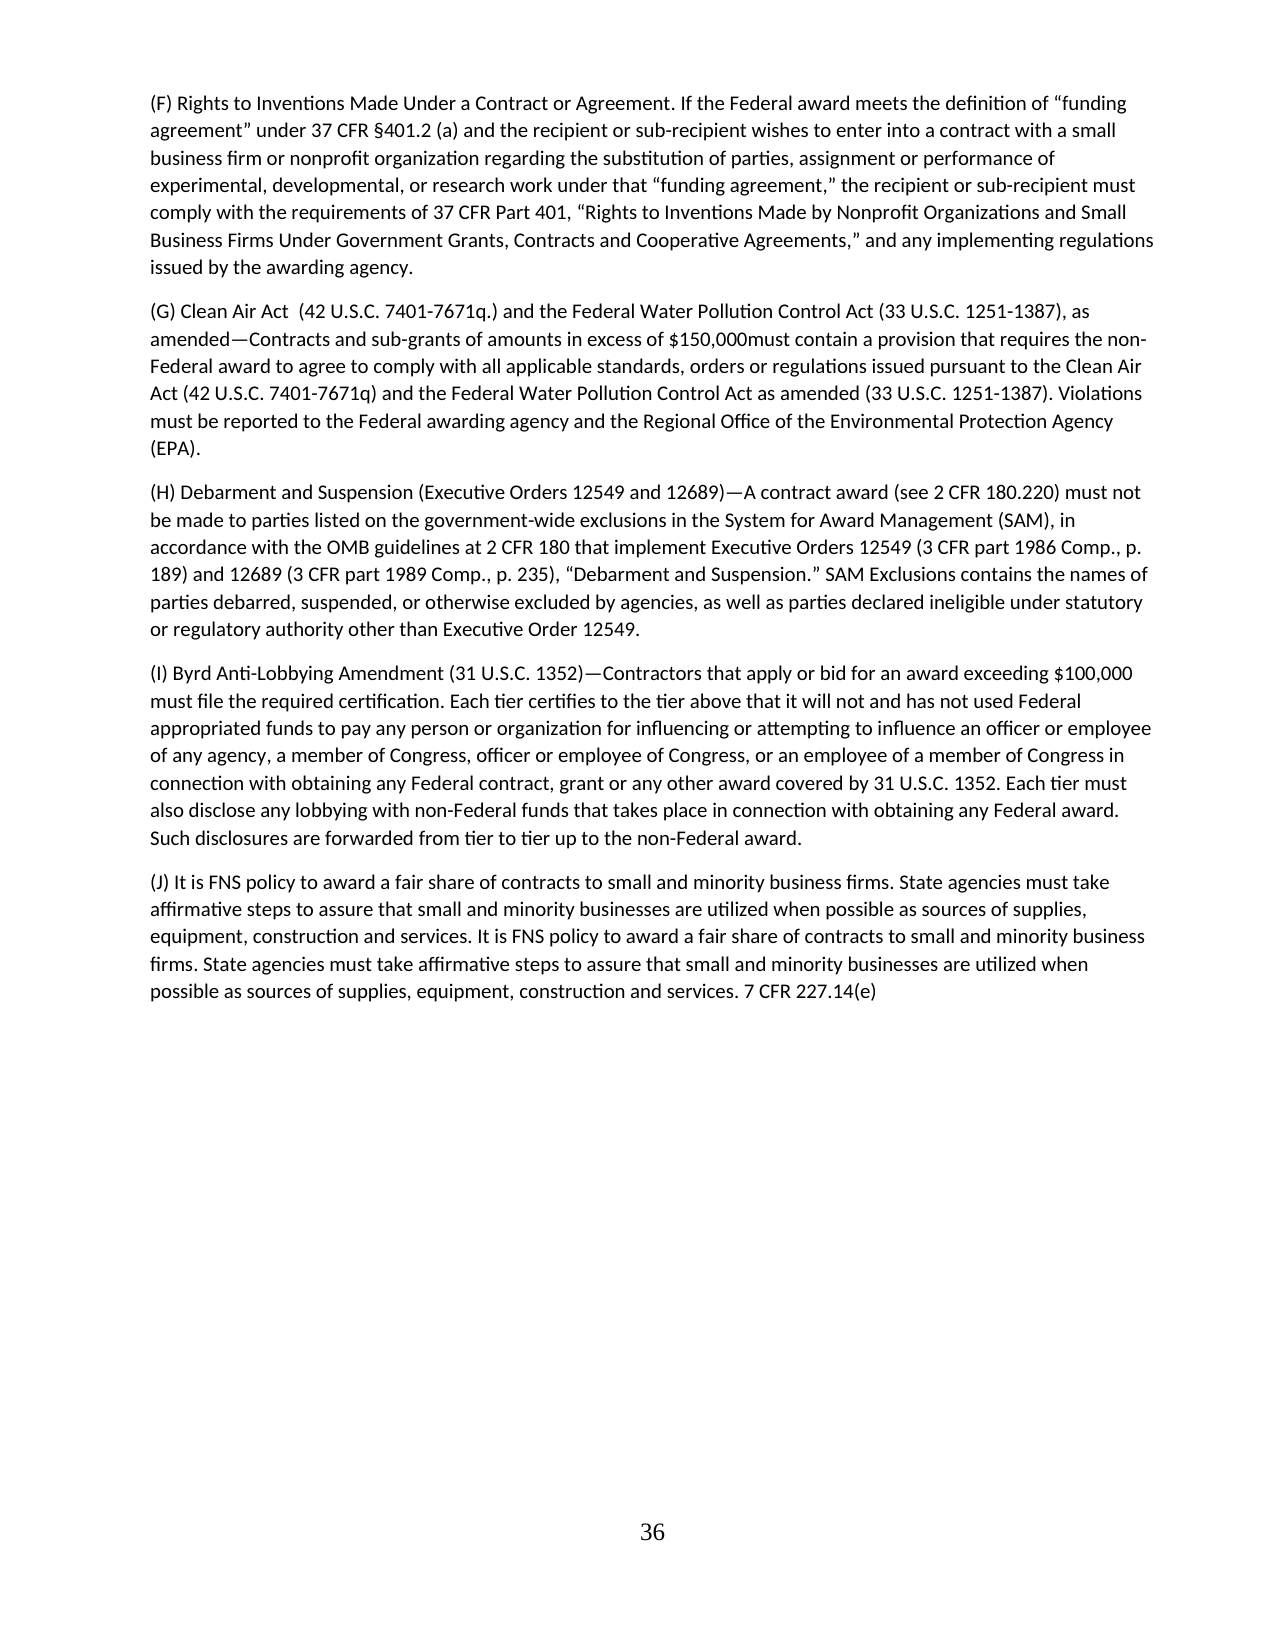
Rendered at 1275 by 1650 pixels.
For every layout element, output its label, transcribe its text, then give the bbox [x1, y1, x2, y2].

text (G) Clean Air Act (42 U.S.C. 7401-7671q.) and the Federal Water Pollution Control Act (33 U.S.C. 1251-1387), as amended—Contracts and sub-grants of amounts in excess of $150,000must contain a provision that requires the non-Federal award to agree to comply with all applicable standards, orders or regulations issued pursuant to the Clean Air Act (42 U.S.C. 7401-7671q) and the Federal Water Pollution Control Act as amended (33 U.S.C. 1251-1387). Violations must be reported to the Federal awarding agency and the Regional Office of the Environmental Protection Agency (EPA). [150, 298, 1155, 461]
text (F) Rights to Inventions Made Under a Contract or Agreement. If the Federal award meets the definition of “funding agreement” under 37 CFR §401.2 (a) and the recipient or sub-recipient wishes to enter into a contract with a small business firm or nonprofit organization regarding the substitution of parties, assignment or performance of experimental, developmental, or research work under that “funding agreement,” the recipient or sub-recipient must comply with the requirements of 37 CFR Part 401, “Rights to Inventions Made by Nonprofit Organizations and Small Business Firms Under Government Grants, Contracts and Cooperative Agreements,” and any implementing regulations issued by the awarding agency. [150, 90, 1155, 280]
text (J) It is FNS policy to award a fair share of contracts to small and minority business firms. State agencies must take affirmative steps to assure that small and minority businesses are utilized when possible as sources of supplies, equipment, construction and services. It is FNS policy to award a fair share of contracts to small and minority business firms. State agencies must take affirmative steps to assure that small and minority businesses are utilized when possible as sources of supplies, equipment, construction and services. 7 CFR 227.14(e) [150, 869, 1155, 1004]
text (H) Debarment and Suspension (Executive Orders 12549 and 12689)—A contract award (see 2 CFR 180.220) must not be made to parties listed on the government-wide exclusions in the System for Award Management (SAM), in accordance with the OMB guidelines at 2 CFR 180 that implement Executive Orders 12549 (3 CFR part 1986 Comp., p. 189) and 12689 (3 CFR part 1989 Comp., p. 235), “Debarment and Suspension.” SAM Exclusions contains the names of parties debarred, suspended, or otherwise excluded by agencies, as well as parties declared ineligible under statutory or regulatory authority other than Executive Order 12549. [150, 479, 1155, 642]
text (I) Byrd Anti-Lobbying Amendment (31 U.S.C. 1352)—Contractors that apply or bid for an award exceeding $100,000 must file the required certification. Each tier certifies to the tier above that it will not and has not used Federal appropriated funds to pay any person or organization for influencing or attempting to influence an officer or employee of any agency, a member of Congress, officer or employee of Congress, or an employee of a member of Congress in connection with obtaining any Federal contract, grant or any other award covered by 31 U.S.C. 1352. Each tier must also disclose any lobbying with non-Federal funds that takes place in connection with obtaining any Federal award. Such disclosures are forwarded from tier to tier up to the non-Federal award. [150, 661, 1155, 850]
